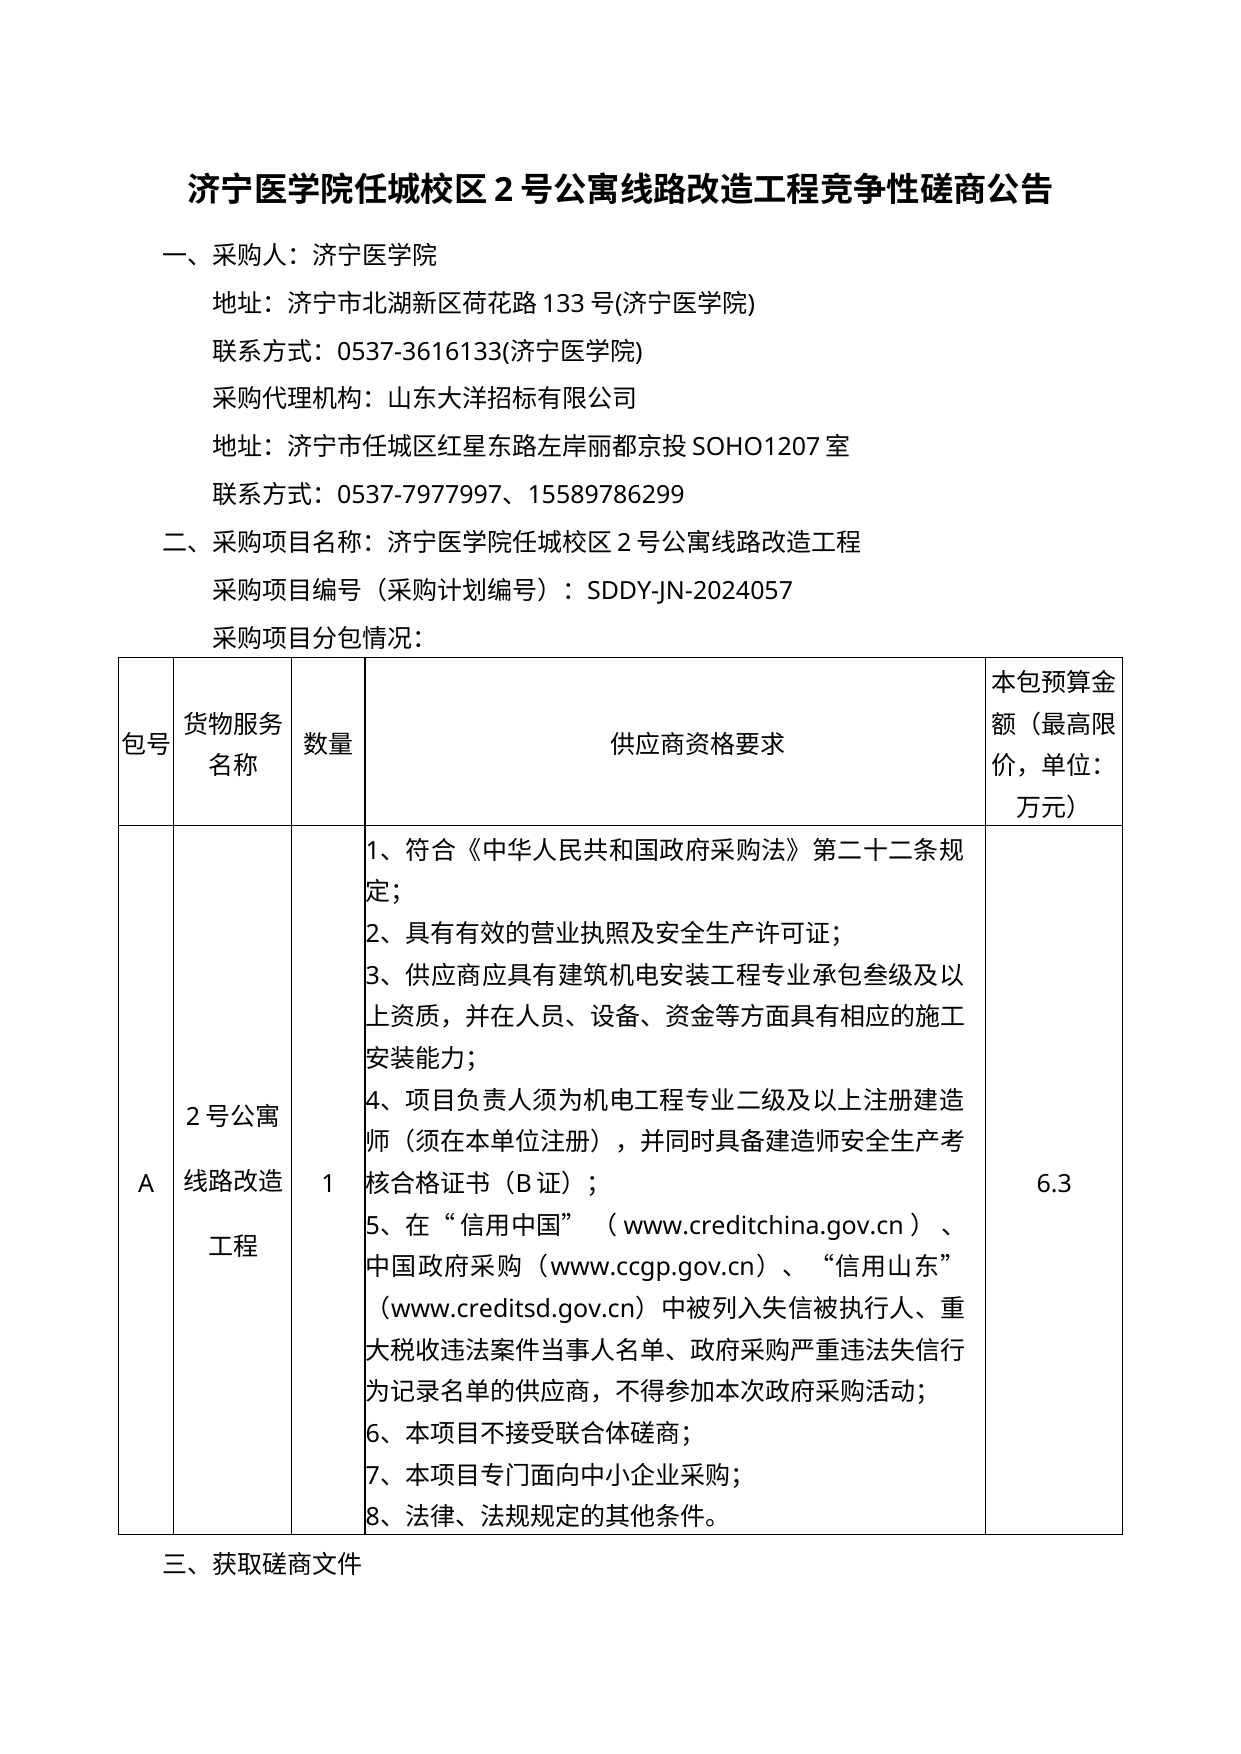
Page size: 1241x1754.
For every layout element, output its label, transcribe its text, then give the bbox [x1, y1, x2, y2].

text 地址：济宁市北湖新区荷花路133号(济宁医学院) [118, 274, 1122, 322]
text 采购代理机构：山东大洋招标有限公司 [118, 369, 1122, 417]
text 采购项目编号（采购计划编号）：SDDY-JN-2024057 [118, 561, 1122, 609]
table_cell 1 [292, 826, 364, 1534]
text 一、采购人：济宁医学院 [118, 226, 1122, 274]
text 采购项目分包情况： [118, 609, 1122, 657]
text 联系方式：0537-3616133(济宁医学院) [118, 322, 1122, 369]
text 二、采购项目名称：济宁医学院任城校区2号公寓线路改造工程 [118, 513, 1122, 561]
text 三、获取磋商文件 [118, 1535, 1122, 1583]
title 济宁医学院任城校区2号公寓线路改造工程竞争性磋商公告 [118, 154, 1122, 219]
table_cell 6.3 [986, 826, 1122, 1534]
table_cell 1、符合《中华人民共和国政府采购法》第二十二条规定； 2、具有有效的营业执照及安全生产许可证； 3、供应商应具有建筑机电安装工程专业承包叁级及以上资质，并在人员、设备、资金等方面具有相应的施工安装能力； 4、项目负责人须为机电工程专业二级及以上注册建造师（须在本单位注册），并同时具备建造师安全生产考核合格证书（B证）； 5、在“ 信用中国” （ www.creditchina.gov.cn ） 、中国政府采购（www.ccgp.gov.cn）、“信用山东”（www.creditsd.gov.cn）中被列入失信被执行人、重大税收违法案件当事人名单、政府采购严重违法失信行为记录名单的供应商，不得参加本次政府采购活动； 6、本项目不接受联合体磋商； 7、本项目专门面向中小企业采购； 8、法律、法规规定的其他条件。 [366, 826, 985, 1534]
table_header 货物服务名称 [174, 658, 291, 825]
table_header 供应商资格要求 [366, 658, 985, 825]
table_cell A [119, 826, 173, 1534]
table_header 包号 [119, 658, 173, 825]
text 联系方式：0537-7977997、15589786299 [118, 465, 1122, 513]
table_header 数量 [292, 658, 364, 825]
text 地址：济宁市任城区红星东路左岸丽都京投SOHO1207室 [118, 417, 1122, 465]
table_header 本包预算金额（最高限价，单位：万元） [986, 658, 1122, 825]
table_cell 2号公寓线路改造工程 [174, 826, 291, 1534]
